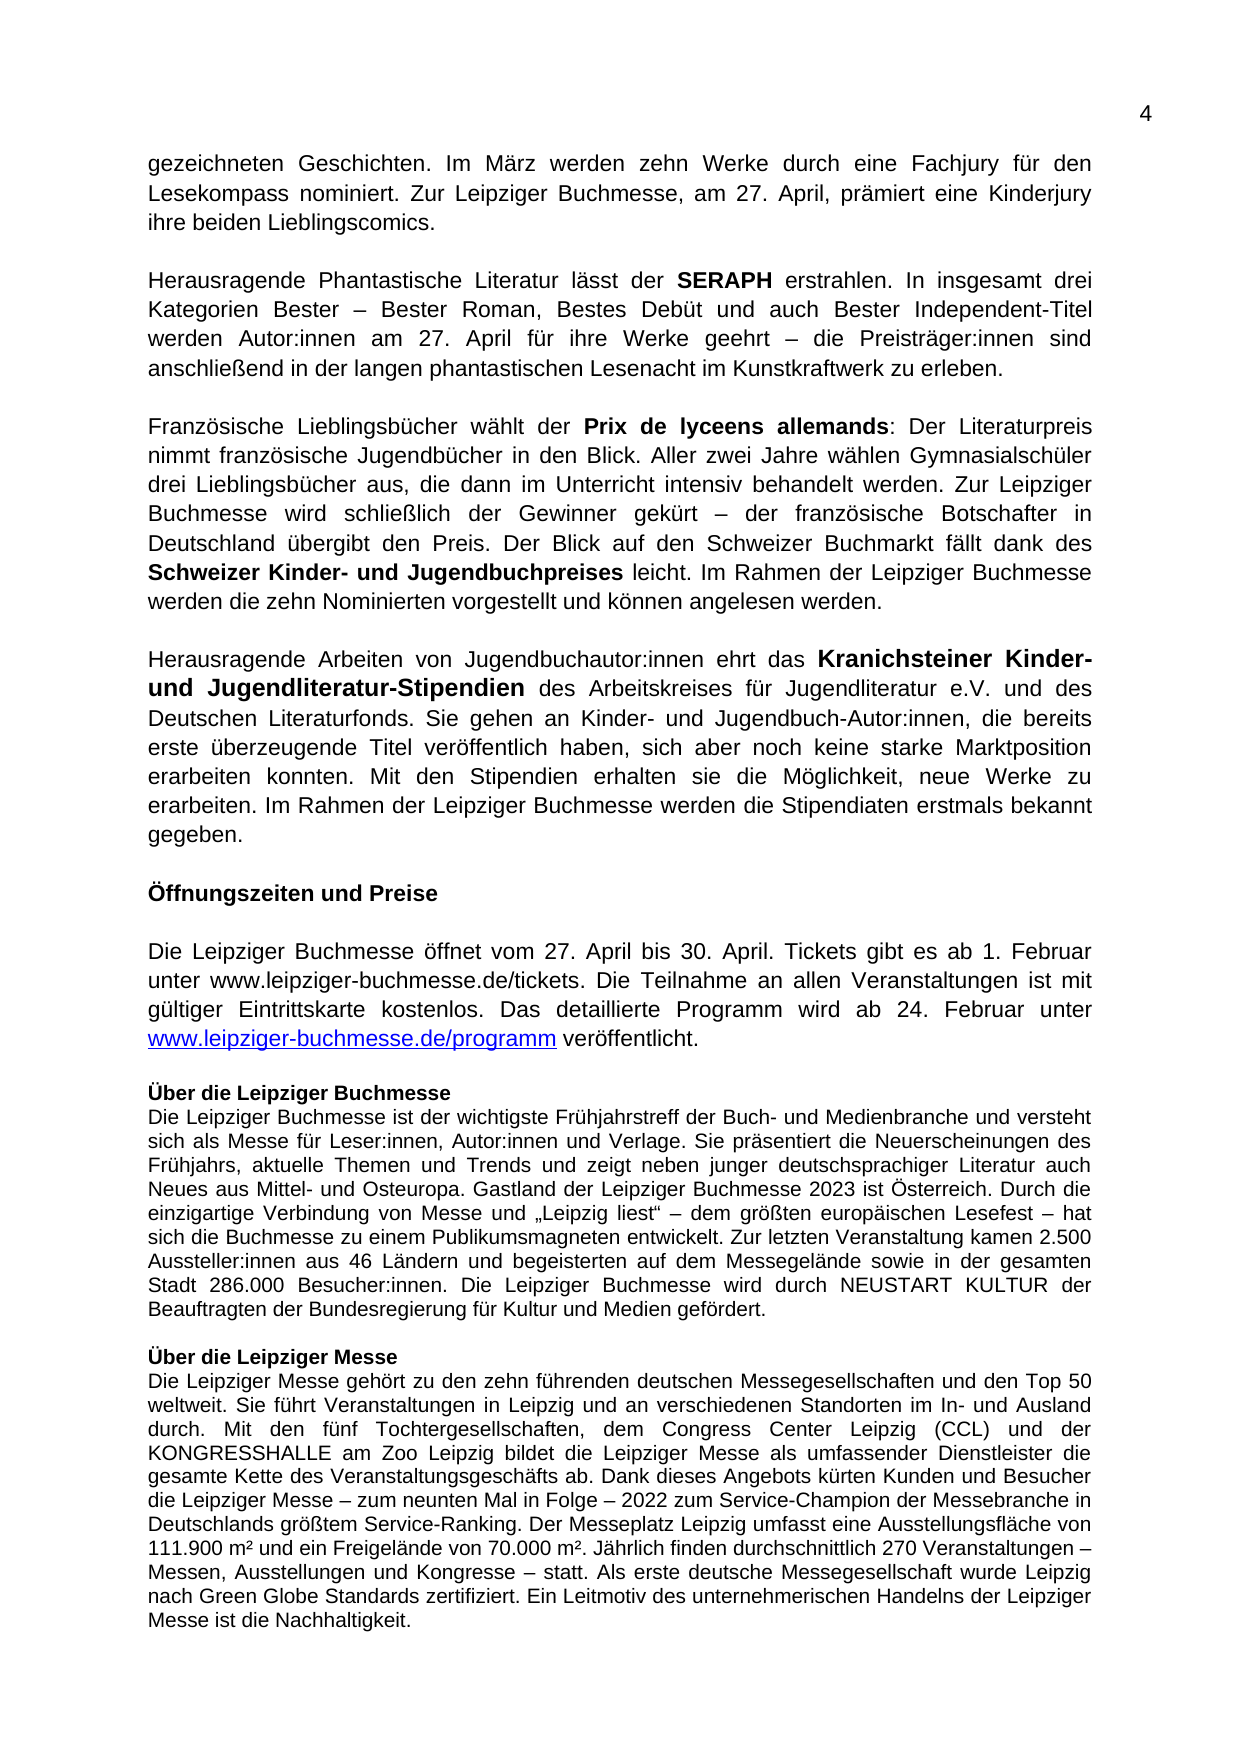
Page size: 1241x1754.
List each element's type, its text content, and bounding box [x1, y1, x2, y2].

text Über die Leipziger Messe [148, 1344, 1093, 1368]
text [148, 148, 1093, 235]
text Die Leipziger Messe gehört zu den zehn führenden deutschen Messegesellschaften und den Top 50 weltweit. Sie führt Veranstaltungen in Leipzig und an verschiedenen Standorten im In- und Ausland durch. Mit den fünf Tochtergesellschaften, dem Congress Center Leipzig (CCL) und der KONGRESSHALLE am Zoo Leipzig bildet die Leipziger Messe als umfassender Dienstleister die gesamte Kette des Veranstaltungsgeschäfts ab. Dank dieses Angebots kürten Kunden und Besucher die Leipziger Messe – zum neunten Mal in Folge – 2022 zum Service-Champion der Messebranche in Deutschlands größtem Service-Ranking. Der Messeplatz Leipzig umfasst eine Ausstellungsfläche von 111.900 m² und ein Freigelände von 70.000 m². Jährlich finden durchschnittlich 270 Veranstaltungen – Messen, Ausstellungen und Kongresse – statt. Als erste deutsche Messegesellschaft wurde Leipzig nach Green Globe Standards zertifiziert. Ein Leitmotiv des unternehmerischen Handelns der Leipziger Messe ist die Nachhaltigkeit. [148, 1368, 1093, 1632]
text Öffnungszeiten und Preise [148, 877, 1093, 906]
text Die Leipziger Buchmesse ist der wichtigste Frühjahrstreff der Buch- und Medienbranche und versteht sich als Messe für Leser:innen, Autor:innen und Verlage. Sie präsentiert die Neuerscheinungen des Frühjahrs, aktuelle Themen und Trends und zeigt neben junger deutschsprachiger Literatur auch Neues aus Mittel- und Osteuropa. Gastland der Leipziger Buchmesse 2023 ist Österreich. Durch die einzigartige Verbindung von Messe und „Leipzig liest“ – dem größten europäischen Lesefest – hat sich die Buchmesse zu einem Publikumsmagneten entwickelt. Zur letzten Veranstaltung kamen 2.500 Aussteller:innen aus 46 Ländern und begeisterten auf dem Messegelände sowie in der gesamten Stadt 286.000 Besucher:innen. Die Leipziger Buchmesse wird durch NEUSTART KULTUR der Beauftragten der Bundesregierung für Kultur und Medien gefördert. [148, 1105, 1093, 1321]
text Die Leipziger Buchmesse öffnet vom 27. April bis 30. April. Tickets gibt es ab 1. Februar unter www.leipziger-buchmesse.de/tickets. Die Teilnahme an allen Veranstaltungen ist mit gültiger Eintrittskarte kostenlos. Das detaillierte Programm wird ab 24. Februar unter www.leipziger-buchmesse.de/programm veröffentlicht. [148, 935, 1093, 1052]
text Französische Lieblingsbücher wählt der Prix de lyceens allemands: Der Literaturpreis nimmt französische Jugendbücher in den Blick. Aller zwei Jahre wählen Gymnasialschüler drei Lieblingsbücher aus, die dann im Unterricht intensiv behandelt werden. Zur Leipziger Buchmesse wird schließlich der Gewinner gekürt – der französische Botschafter in Deutschland übergibt den Preis. Der Blick auf den Schweizer Buchmarkt fällt dank des Schweizer Kinder- und Jugendbuchpreises leicht. Im Rahmen der Leipziger Buchmesse werden die zehn Nominierten vorgestellt und können angelesen werden. [148, 410, 1093, 614]
text Über die Leipziger Buchmesse [148, 1081, 1093, 1105]
text Herausragende Phantastische Literatur lässt der SERAPH erstrahlen. In insgesamt drei Kategorien Bester – Bester Roman, Bestes Debüt und auch Bester Independent-Titel werden Autor:innen am 27. April für ihre Werke geehrt – die Preisträger:innen sind anschließend in der langen phantastischen Lesenacht im Kunstkraftwerk zu erleben. [148, 264, 1093, 381]
text Herausragende Arbeiten von Jugendbuchautor:innen ehrt das Kranichsteiner Kinder- und Jugendliteratur-Stipendien des Arbeitskreises für Jugendliteratur e.V. und des Deutschen Literaturfonds. Sie gehen an Kinder- und Jugendbuch-Autor:innen, die bereits erste überzeugende Titel veröffentlich haben, sich aber noch keine starke Marktposition erarbeiten konnten. Mit den Stipendien erhalten sie die Möglichkeit, neue Werke zu erarbeiten. Im Rahmen der Leipziger Buchmesse werden die Stipendiaten erstmals bekannt gegeben. [148, 643, 1093, 848]
